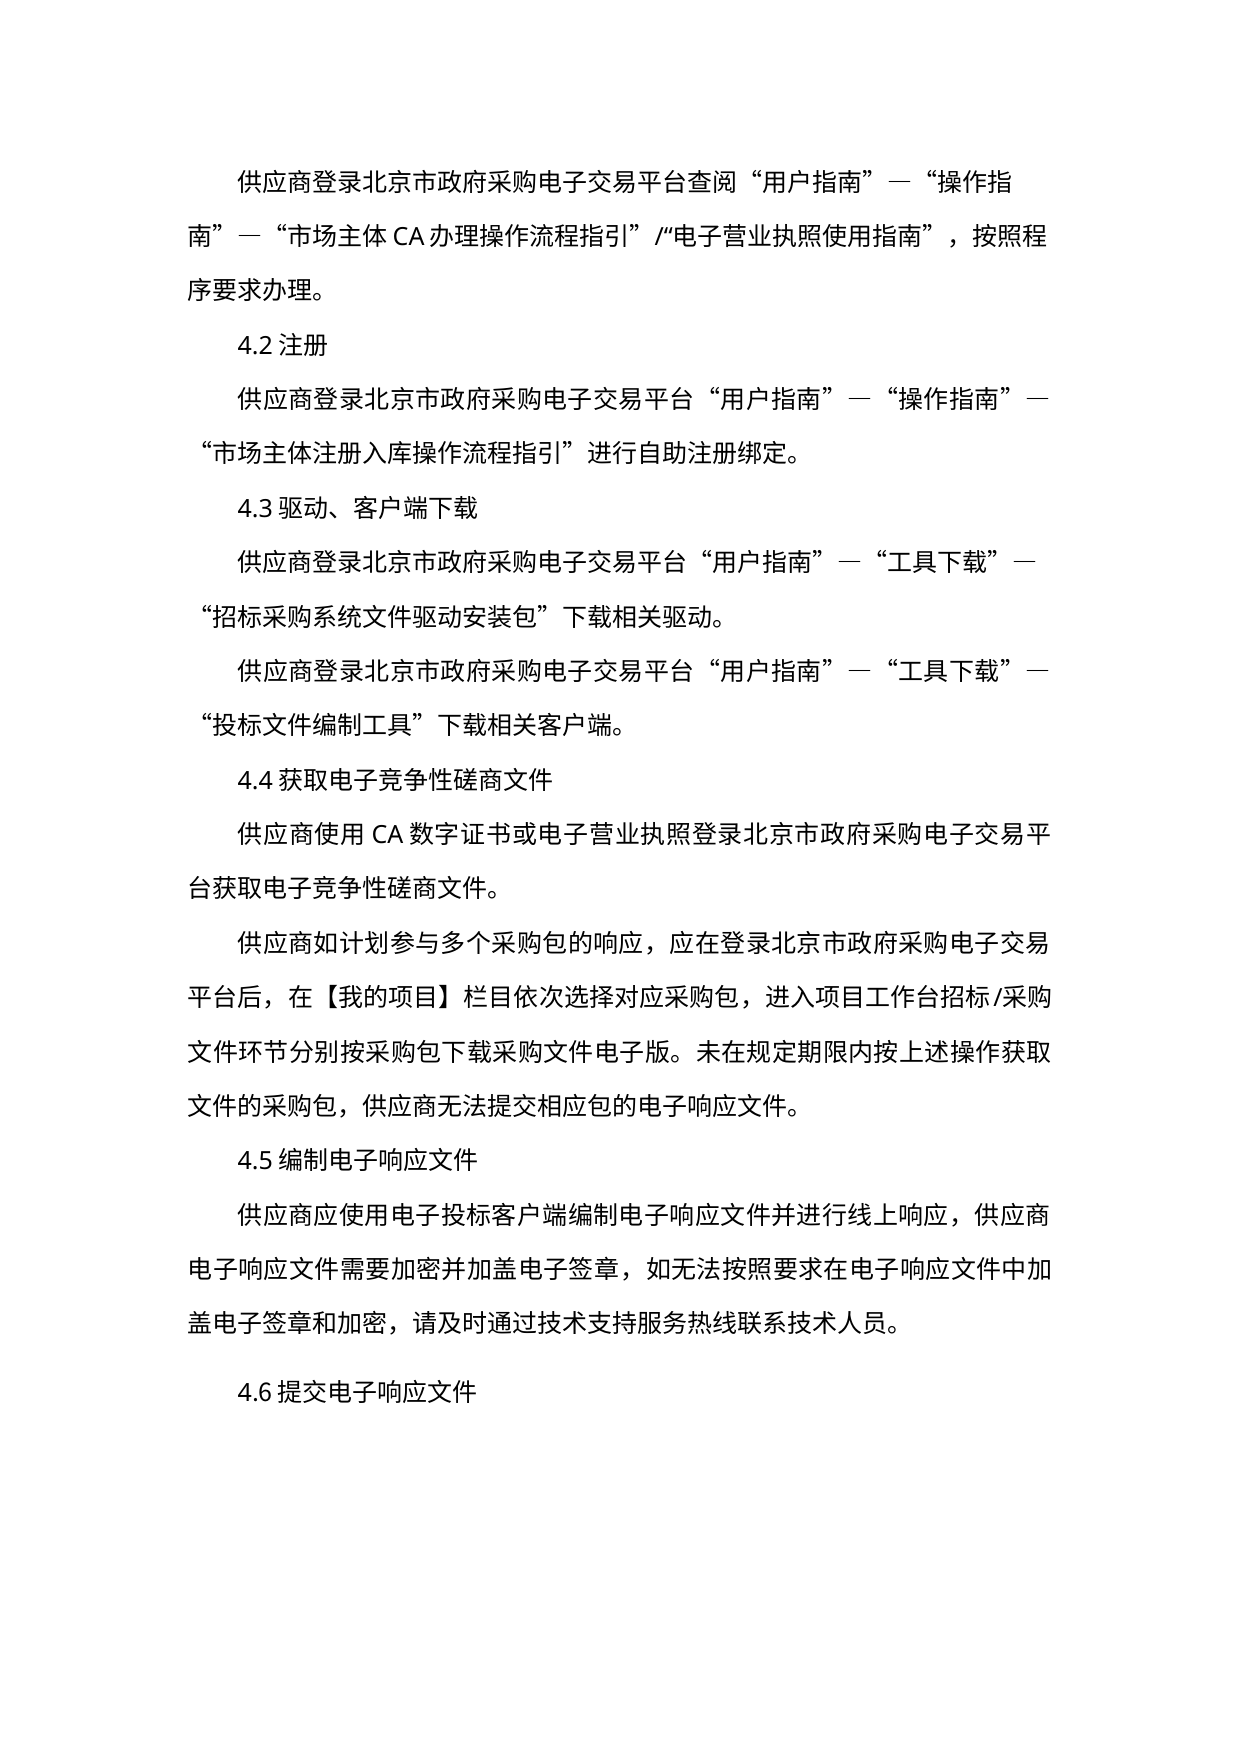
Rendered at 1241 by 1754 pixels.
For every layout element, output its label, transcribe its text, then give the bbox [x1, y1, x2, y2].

text 4.6提交电子响应文件 [187, 1358, 1053, 1423]
text 4.5编制电子响应文件 [187, 1141, 1053, 1177]
text 4.3驱动、客户端下载 [187, 488, 1053, 524]
text 供应商登录北京市政府采购电子交易平台“用户指南”—“工具下载”—“招标采购系统文件驱动安装包”下载相关驱动。 [187, 543, 1053, 633]
text 供应商如计划参与多个采购包的响应，应在登录北京市政府采购电子交易平台后，在【我的项目】栏目依次选择对应采购包，进入项目工作台招标/采购文件环节分别按采购包下载采购文件电子版。未在规定期限内按上述操作获取文件的采购包，供应商无法提交相应包的电子响应文件。 [187, 923, 1053, 1123]
text 供应商登录北京市政府采购电子交易平台“用户指南”—“工具下载”—“投标文件编制工具”下载相关客户端。 [187, 651, 1053, 742]
text 4.2注册 [187, 325, 1053, 361]
text 供应商使用CA数字证书或电子营业执照登录北京市政府采购电子交易平台获取电子竞争性磋商文件。 [187, 814, 1053, 905]
text 供应商登录北京市政府采购电子交易平台查阅“用户指南”—“操作指南”—“市场主体CA办理操作流程指引”/“电子营业执照使用指南”，按照程序要求办理。 [187, 162, 1053, 307]
text 供应商应使用电子投标客户端编制电子响应文件并进行线上响应，供应商电子响应文件需要加密并加盖电子签章，如无法按照要求在电子响应文件中加盖电子签章和加密，请及时通过技术支持服务热线联系技术人员。 [187, 1195, 1053, 1340]
text 供应商登录北京市政府采购电子交易平台“用户指南”—“操作指南”—“市场主体注册入库操作流程指引”进行自助注册绑定。 [187, 379, 1053, 470]
text 4.4获取电子竞争性磋商文件 [187, 760, 1053, 796]
